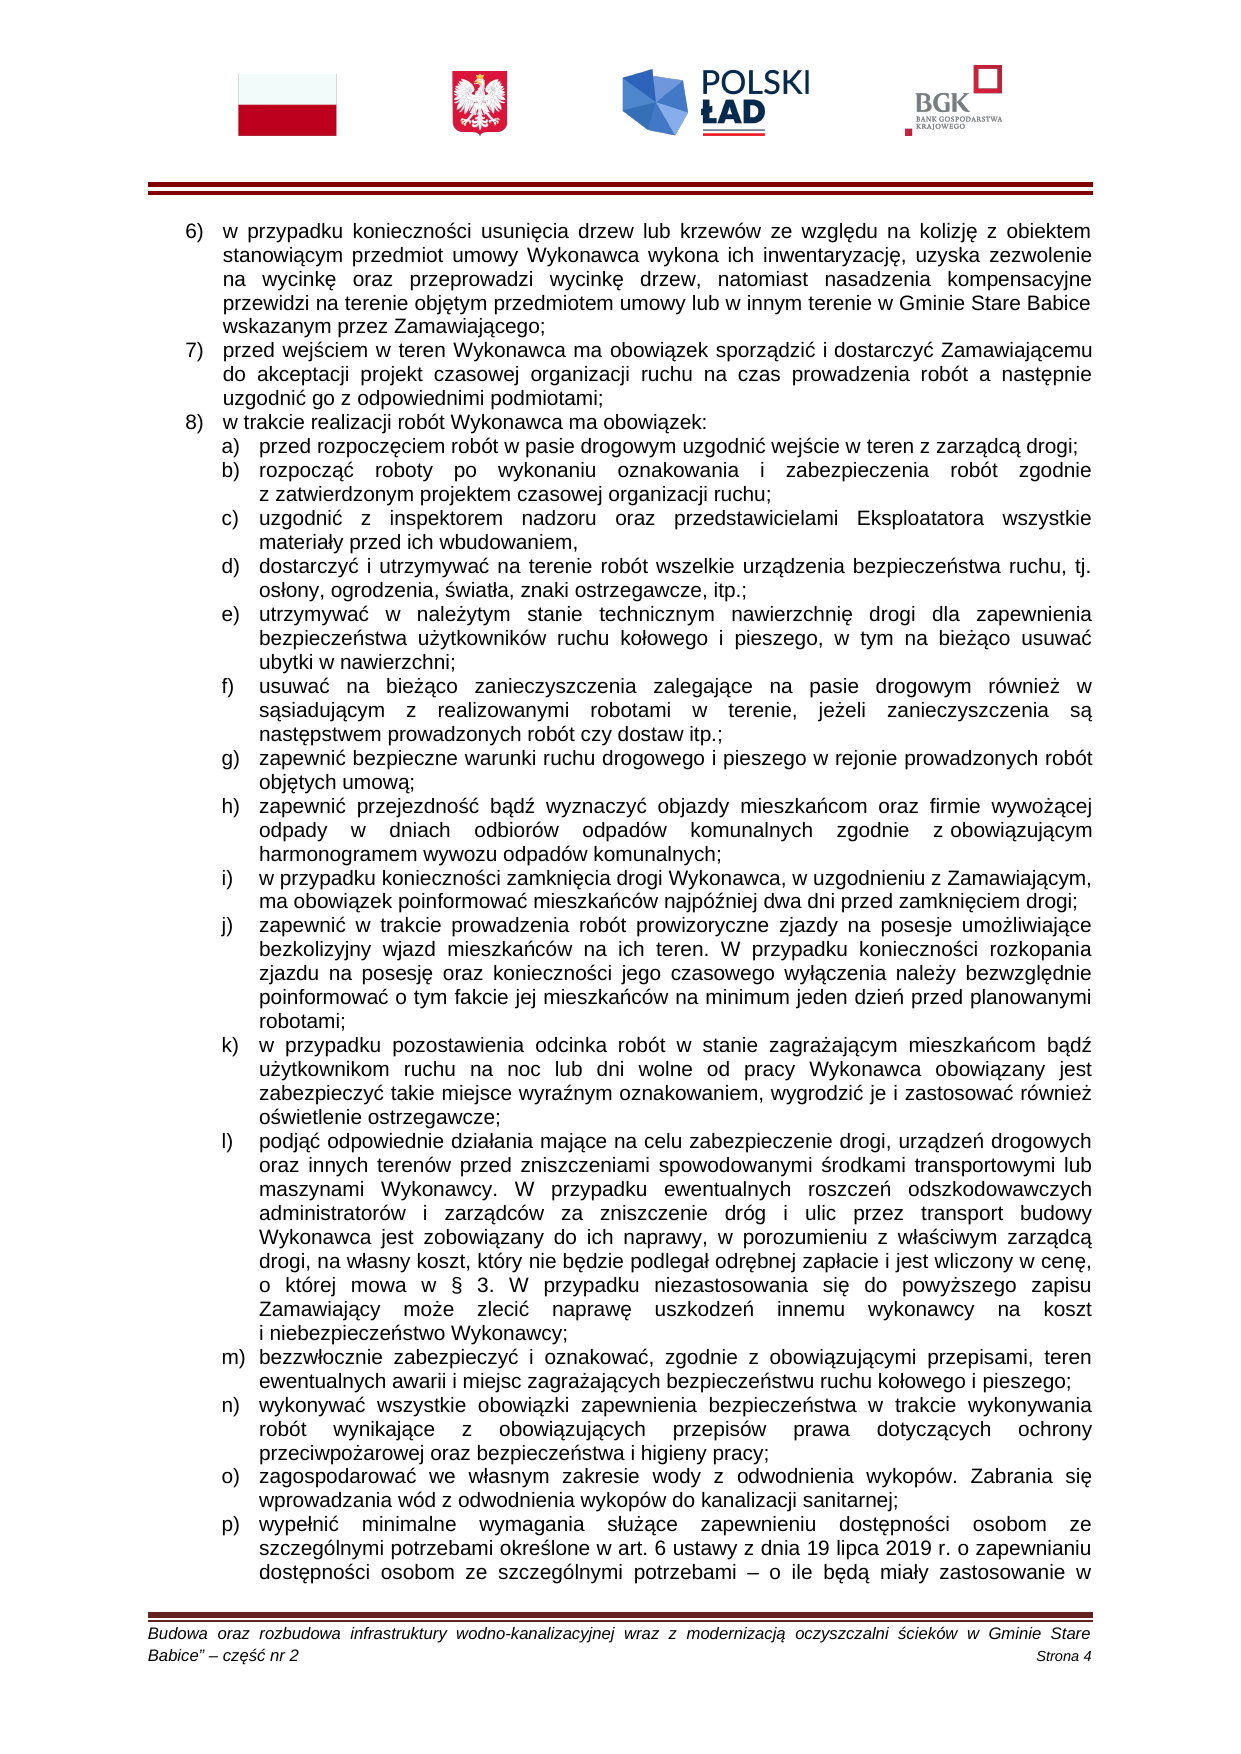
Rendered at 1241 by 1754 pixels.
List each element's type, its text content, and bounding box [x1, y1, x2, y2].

list podjąć odpowiednie działania mające na celu zabezpieczenie drogi, urządzeń drogowych oraz innych terenów przed zniszczeniami spowodowanymi środkami transportowymi lub maszynami Wykonawcy. W przypadku ewentualnych roszczeń odszkodowawczych administratorów i zarządców za zniszczenie dróg i ulic przez transport budowy Wykonawca jest zobowiązany do ich naprawy, w porozumieniu z właściwym zarządcą drogi, na własny koszt, który nie będzie podlegał odrębnej zapłacie i jest wliczony w cenę, o której mowa w § 3. W przypadku niezastosowania się do powyższego zapisu Zamawiający może zlecić naprawę uszkodzeń innemu wykonawcy na koszt i niebezpieczeństwo Wykonawcy; [221, 1129, 1093, 1344]
list zagospodarować we własnym zakresie wody z odwodnienia wykopów. Zabrania się wprowadzania wód z odwodnienia wykopów do kanalizacji sanitarnej; [221, 1464, 1093, 1512]
list utrzymywać w należytym stanie technicznym nawierzchnię drogi dla zapewnienia bezpieczeństwa użytkowników ruchu kołowego i pieszego, w tym na bieżąco usuwać ubytki w nawierzchni; [221, 602, 1093, 674]
list przed wejściem w teren Wykonawca ma obowiązek sporządzić i dostarczyć Zamawiającemu do akceptacji projekt czasowej organizacji ruchu na czas prowadzenia robót a następnie uzgodnić go z odpowiednimi podmiotami; [185, 338, 1093, 410]
list bezzwłocznie zabezpieczyć i oznakować, zgodnie z obowiązującymi przepisami, teren ewentualnych awarii i miejsc zagrażających bezpieczeństwu ruchu kołowego i pieszego; [221, 1344, 1093, 1392]
list w przypadku konieczności usunięcia drzew lub krzewów ze względu na kolizję z obiektem stanowiącym przedmiot umowy Wykonawca wykona ich inwentaryzację, uzyska zezwolenie na wycinkę oraz przeprowadzi wycinkę drzew, natomiast nasadzenia kompensacyjne przewidzi na terenie objętym przedmiotem umowy lub w innym terenie w Gminie Stare Babice wskazanym przez Zamawiającego; [185, 218, 1093, 338]
list rozpocząć roboty po wykonaniu oznakowania i zabezpieczenia robót zgodnie z zatwierdzonym projektem czasowej organizacji ruchu; [221, 458, 1093, 506]
list dostarczyć i utrzymywać na terenie robót wszelkie urządzenia bezpieczeństwa ruchu, tj. osłony, ogrodzenia, światła, znaki ostrzegawcze, itp.; [221, 554, 1093, 602]
list zapewnić przejezdność bądź wyznaczyć objazdy mieszkańcom oraz firmie wywożącej odpady w dniach odbiorów odpadów komunalnych zgodnie z obowiązującym harmonogramem wywozu odpadów komunalnych; [221, 793, 1093, 865]
picture [452, 71, 508, 136]
list zapewnić w trakcie prowadzenia robót prowizoryczne zjazdy na posesje umożliwiające bezkolizyjny wjazd mieszkańców na ich teren. W przypadku konieczności rozkopania zjazdu na posesję oraz konieczności jego czasowego wyłączenia należy bezwzględnie poinformować o tym fakcie jej mieszkańców na minimum jeden dzień przed planowanymi robotami; [221, 913, 1093, 1033]
picture [238, 74, 337, 136]
picture [905, 65, 1002, 136]
list w przypadku konieczności zamknięcia drogi Wykonawca, w uzgodnieniu z Zamawiającym, ma obowiązek poinformować mieszkańców najpóźniej dwa dni przed zamknięciem drogi; [221, 865, 1093, 913]
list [221, 1512, 1093, 1584]
list usuwać na bieżąco zanieczyszczenia zalegające na pasie drogowym również w sąsiadującym z realizowanymi robotami w terenie, jeżeli zanieczyszczenia są następstwem prowadzonych robót czy dostaw itp.; [221, 674, 1093, 746]
list uzgodnić z inspektorem nadzoru oraz przedstawicielami Eksploatatora wszystkie materiały przed ich wbudowaniem, [221, 506, 1093, 554]
list w trakcie realizacji robót Wykonawca ma obowiązek: [185, 410, 1093, 434]
list zapewnić bezpieczne warunki ruchu drogowego i pieszego w rejonie prowadzonych robót objętych umową; [221, 746, 1093, 793]
list wykonywać wszystkie obowiązki zapewnienia bezpieczeństwa w trakcie wykonywania robót wynikające z obowiązujących przepisów prawa dotyczących ochrony przeciwpożarowej oraz bezpieczeństwa i higieny pracy; [221, 1392, 1093, 1464]
picture [622, 69, 809, 136]
list w przypadku pozostawienia odcinka robót w stanie zagrażającym mieszkańcom bądź użytkownikom ruchu na noc lub dni wolne od pracy Wykonawca obowiązany jest zabezpieczyć takie miejsce wyraźnym oznakowaniem, wygrodzić je i zastosować również oświetlenie ostrzegawcze; [221, 1033, 1093, 1129]
list przed rozpoczęciem robót w pasie drogowym uzgodnić wejście w teren z zarządcą drogi; [221, 434, 1093, 458]
